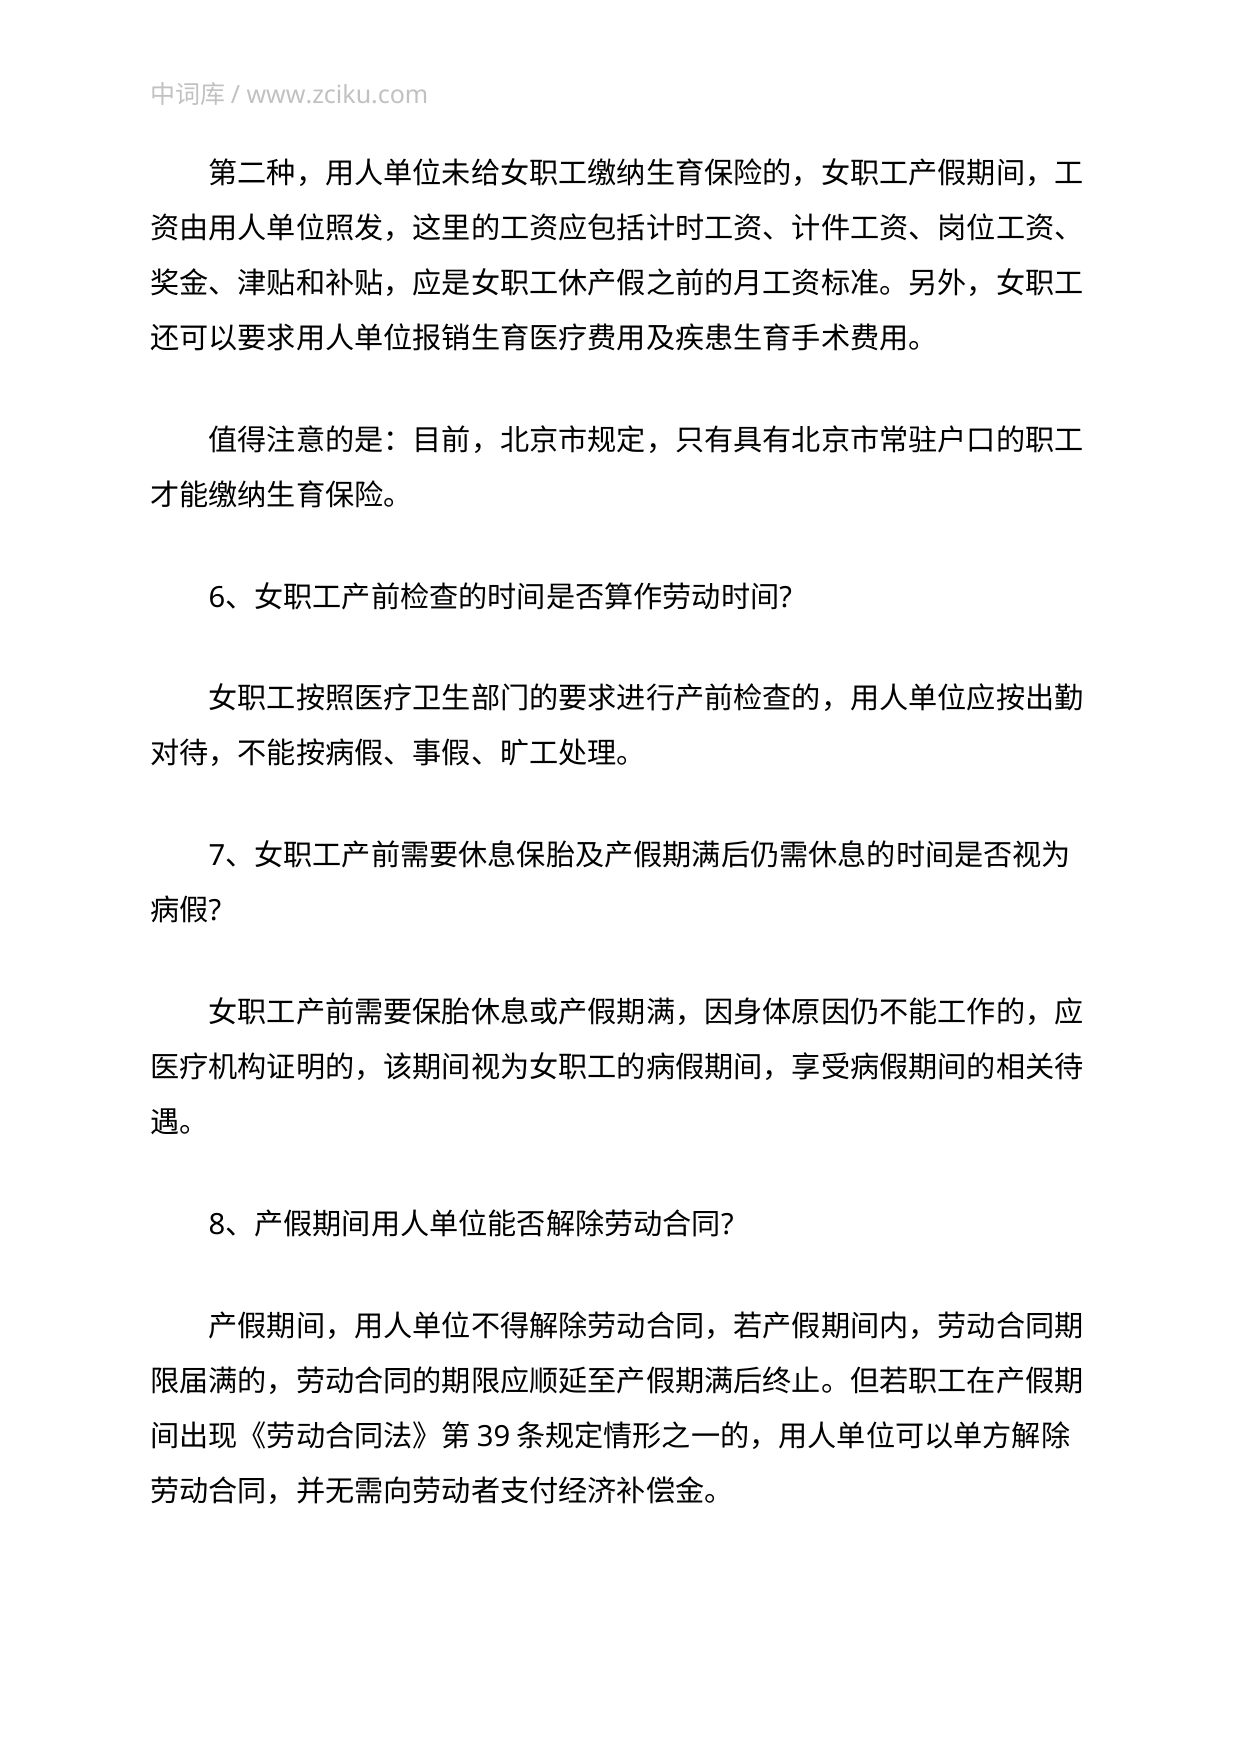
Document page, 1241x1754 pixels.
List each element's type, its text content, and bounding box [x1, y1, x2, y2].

text 第二种，用人单位未给女职工缴纳生育保险的，女职工产假期间，工资由用人单位照发，这里的工资应包括计时工资、计件工资、岗位工资、奖金、津贴和补贴，应是女职工休产假之前的月工资标准。另外，女职工还可以要求用人单位报销生育医疗费用及疾患生育手术费用。 [150, 150, 1090, 357]
text 产假期间，用人单位不得解除劳动合同，若产假期间内，劳动合同期限届满的，劳动合同的期限应顺延至产假期满后终止。但若职工在产假期间出现《劳动合同法》第39条规定情形之一的，用人单位可以单方解除劳动合同，并无需向劳动者支付经济补偿金。 [150, 1302, 1090, 1509]
text 7、女职工产前需要休息保胎及产假期满后仍需休息的时间是否视为病假? [150, 832, 1090, 929]
text 女职工按照医疗卫生部门的要求进行产前检查的，用人单位应按出勤对待，不能按病假、事假、旷工处理。 [150, 675, 1090, 772]
text 值得注意的是：目前，北京市规定，只有具有北京市常驻户口的职工才能缴纳生育保险。 [150, 416, 1090, 514]
text 8、产假期间用人单位能否解除劳动合同? [150, 1200, 1090, 1243]
text 女职工产前需要保胎休息或产假期满，因身体原因仍不能工作的，应医疗机构证明的，该期间视为女职工的病假期间，享受病假期间的相关待遇。 [150, 989, 1090, 1141]
text 6、女职工产前检查的时间是否算作劳动时间? [150, 573, 1090, 616]
